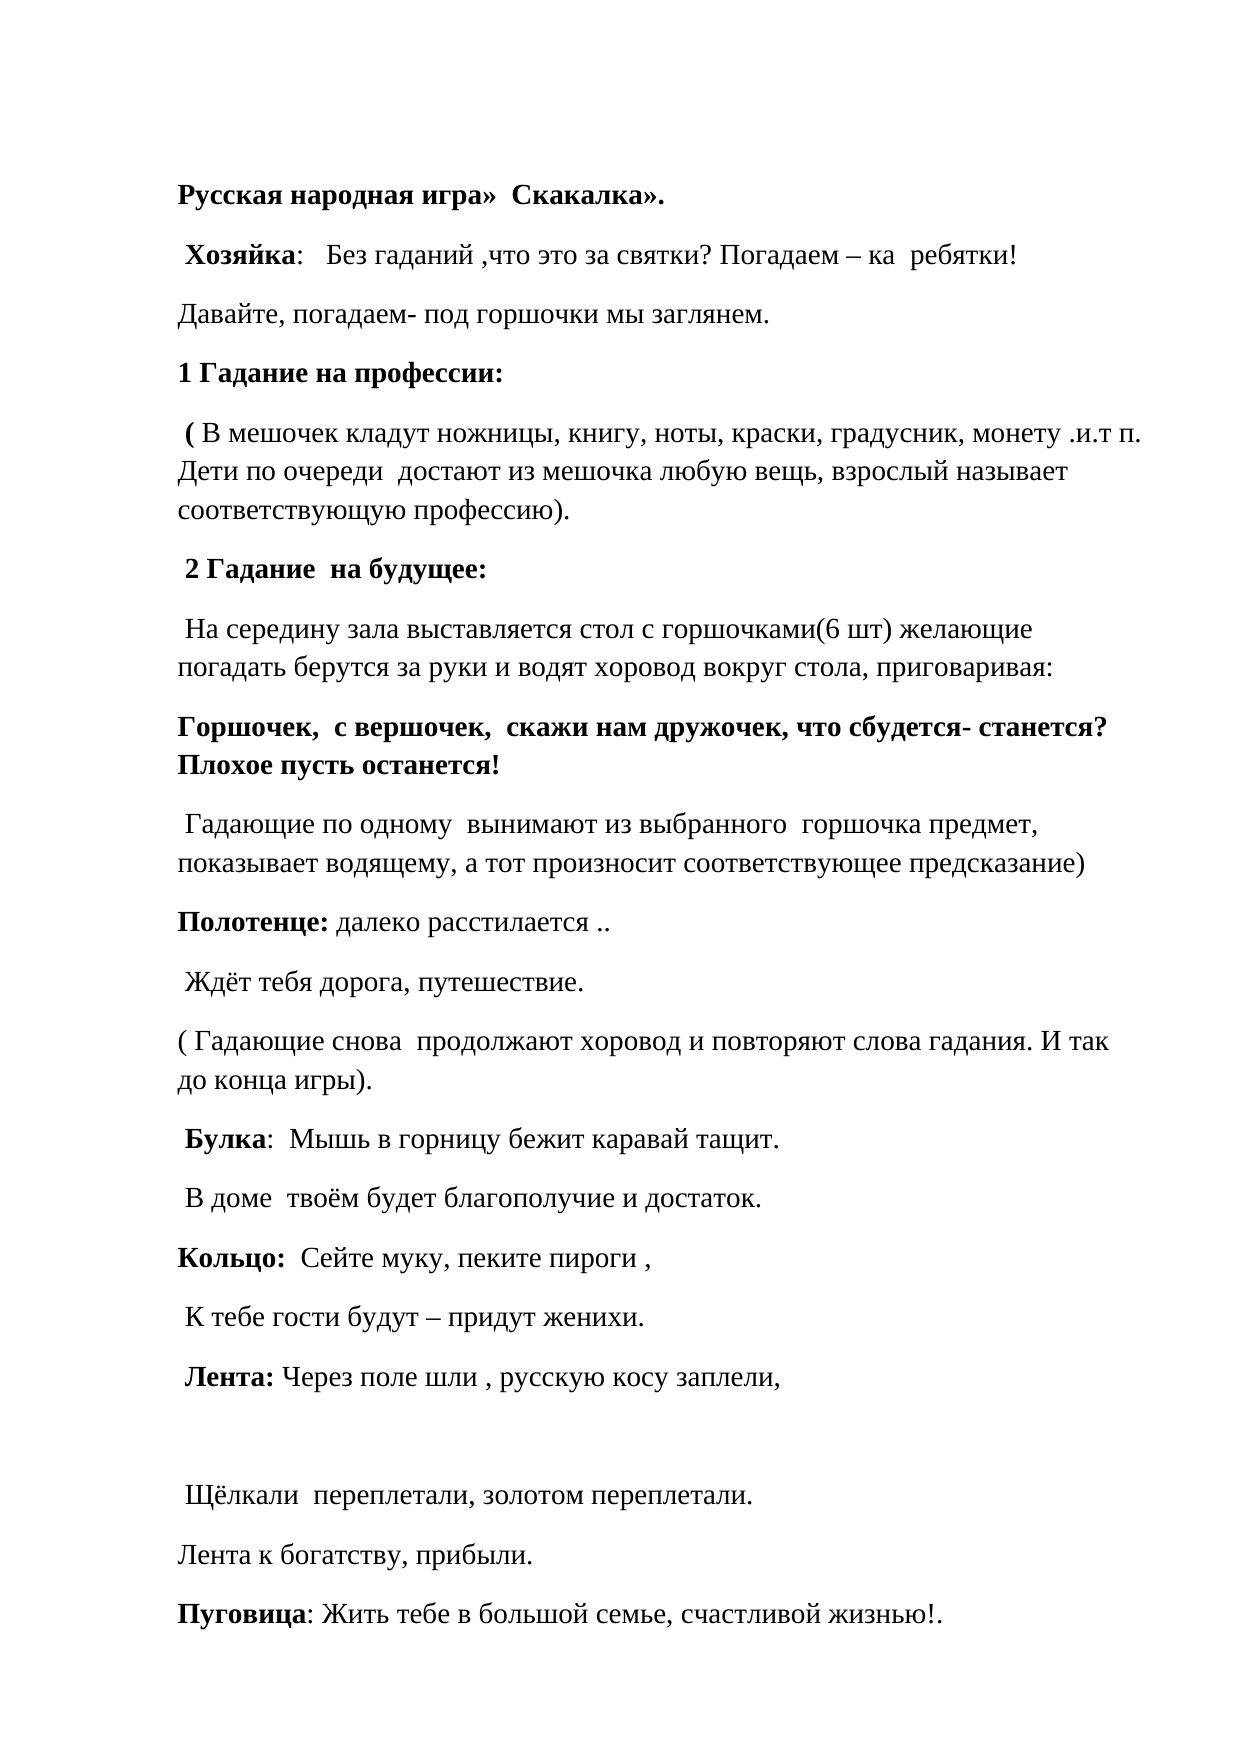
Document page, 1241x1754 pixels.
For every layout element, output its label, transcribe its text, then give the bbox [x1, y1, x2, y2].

text Гадающие по одному вынимают из выбранного горшочка предмет, показывает водящему, а тот произносит соответствующее предсказание) [177, 807, 1152, 879]
text Русская народная игра» Скакалка». [177, 177, 1152, 211]
text Полотенце: далеко расстилается .. [177, 904, 1152, 938]
text На середину зала выставляется стол с горшочками(6 шт) желающие погадать берутся за руки и водят хоровод вокруг стола, приговаривая: [177, 611, 1152, 683]
text ( В мешочек кладут ножницы, книгу, ноты, краски, градусник, монету .и.т п. Дети по очереди достают из мешочка любую вещь, взрослый называет соответствующую профессию). [177, 415, 1152, 526]
text 2 Гадание на будущее: [177, 551, 1152, 585]
text Кольцо: Сейте муку, пеките пироги , [177, 1240, 1152, 1273]
text Горшочек, с вершочек, скажи нам дружочек, что сбудется- станется? Плохое пусть останется! [177, 709, 1152, 781]
text Давайте, погадаем- под горшочки мы заглянем. [177, 296, 1152, 330]
text Щёлкали переплетали, золотом переплетали. [177, 1477, 1152, 1511]
text Булка: Мышь в горницу бежит каравай тащит. [177, 1121, 1152, 1155]
text Лента: Через поле шли , русскую косу заплели, [177, 1359, 1152, 1392]
text Хозяйка: Без гаданий ,что это за святки? Погадаем – ка ребятки! [177, 237, 1152, 270]
text Пуговица: Жить тебе в большой семье, счастливой жизнью!. [177, 1596, 1152, 1630]
text Ждёт тебя дорога, путешествие. [177, 964, 1152, 997]
text Лента к богатству, прибыли. [177, 1537, 1152, 1570]
text 1 Гадание на профессии: [177, 356, 1152, 389]
text К тебе гости будут – придут женихи. [177, 1299, 1152, 1333]
text В доме твоём будет благополучие и достаток. [177, 1181, 1152, 1214]
text ( Гадающие снова продолжают хоровод и повторяют слова гадания. И так до конца игры). [177, 1023, 1152, 1095]
